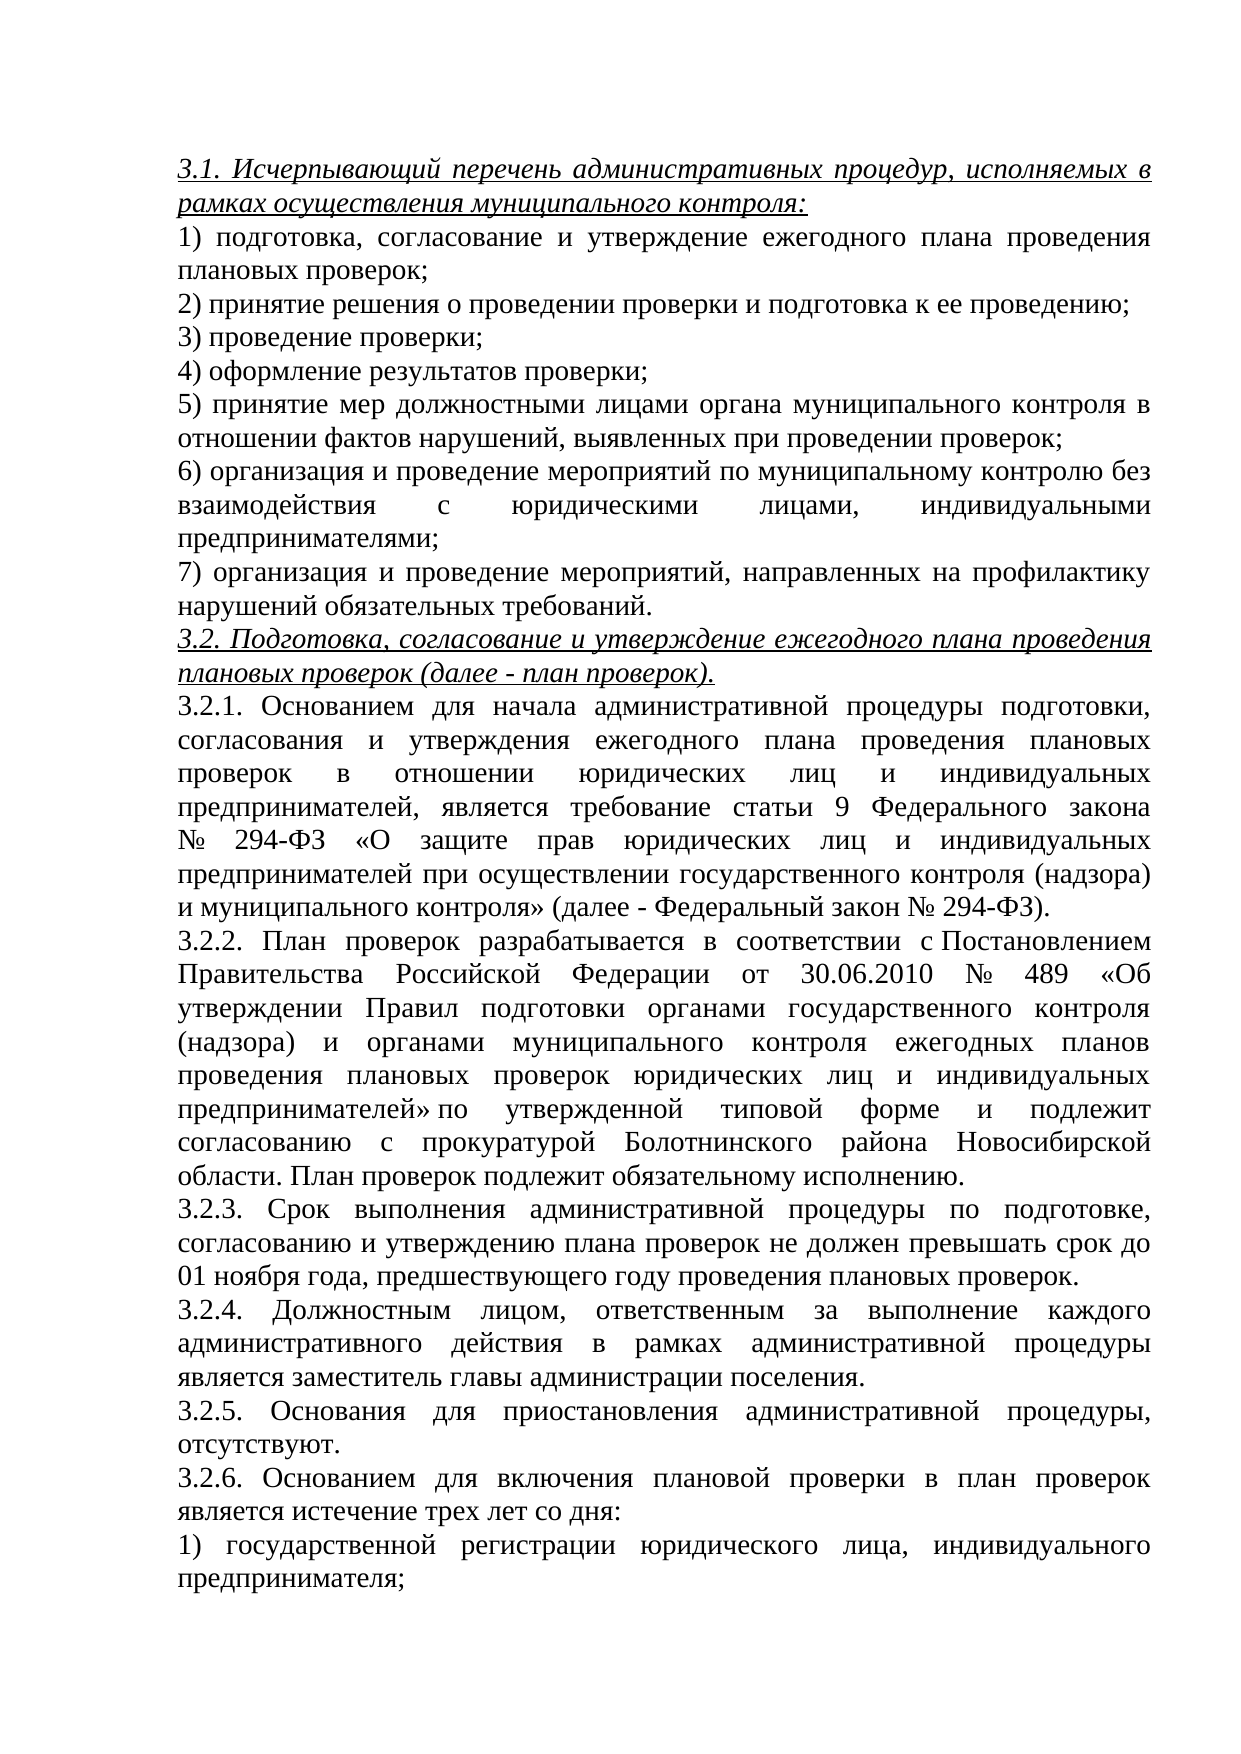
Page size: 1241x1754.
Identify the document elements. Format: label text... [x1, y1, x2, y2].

text 1) подготовка, согласование и утверждение ежегодного плана проведения плановых проверок; [177, 219, 1152, 286]
text 2) принятие решения о проведении проверки и подготовка к ее проведению; [177, 286, 1152, 319]
text 3.2.5. Основания для приостановления административной процедуры, отсутствуют. [177, 1393, 1152, 1460]
text 3.2. Подготовка, согласование и утверждение ежегодного плана проведения плановых проверок (далее - план проверок). [177, 651, 1152, 688]
text 3.2. Подготовка, согласование и утверждение ежегодного плана проведения плановых проверок (далее - план проверок). [177, 621, 1152, 650]
text 3.2.1. Основанием для начала административной процедуры подготовки, согласования и утверждения ежегодного плана проведения плановых проверок в отношении юридических лиц и индивидуальных предпринимателей, является требование статьи 9 Федерального закона № 294-ФЗ «О защите прав юридических лиц и индивидуальных предпринимателей при осуществлении государственного контроля (надзора) и муниципального контроля» (далее - Федеральный закон № 294-ФЗ). [177, 688, 1152, 923]
text 3.2.3. Срок выполнения административной процедуры по подготовке, согласованию и утверждению плана проверок не должен превышать срок до 01 ноября года, предшествующего году проведения плановых проверок. [177, 1191, 1152, 1292]
text 4) оформление результатов проверки; [177, 353, 1152, 386]
text 3.1. Исчерпывающий перечень административных процедур, исполняемых в рамках осуществления муниципального контроля: [177, 118, 1152, 181]
text 6) организация и проведение мероприятий по муниципальному контролю без взаимодействия с юридическими лицами, индивидуальными предпринимателями; [177, 453, 1152, 554]
text 3.2.4. Должностным лицом, ответственным за выполнение каждого административного действия в рамках административной процедуры является заместитель главы администрации поселения. [177, 1292, 1152, 1393]
text 5) принятие мер должностными лицами органа муниципального контроля в отношении фактов нарушений, выявленных при проведении проверок; [177, 386, 1152, 453]
text 3) проведение проверки; [177, 319, 1152, 353]
text 3.1. Исчерпывающий перечень административных процедур, исполняемых в рамках осуществления муниципального контроля: [177, 182, 1152, 219]
text 3.2.2. План проверок разрабатывается в соответствии с Постановлением Правительства Российской Федерации от 30.06.2010 № 489 «Об утверждении Правил подготовки органами государственного контроля (надзора) и органами муниципального контроля ежегодных планов проведения плановых проверок юридических лиц и индивидуальных предпринимателей» по утвержденной типовой форме и подлежит согласованию с прокуратурой Болотнинского района Новосибирской области. План проверок подлежит обязательному исполнению. [177, 923, 1152, 1191]
text 7) организация и проведение мероприятий, направленных на профилактику нарушений обязательных требований. [177, 554, 1152, 621]
text 1) государственной регистрации юридического лица, индивидуального предпринимателя; [177, 1527, 1152, 1594]
text 3.2.6. Основанием для включения плановой проверки в план проверок является истечение трех лет со дня: [177, 1460, 1152, 1527]
